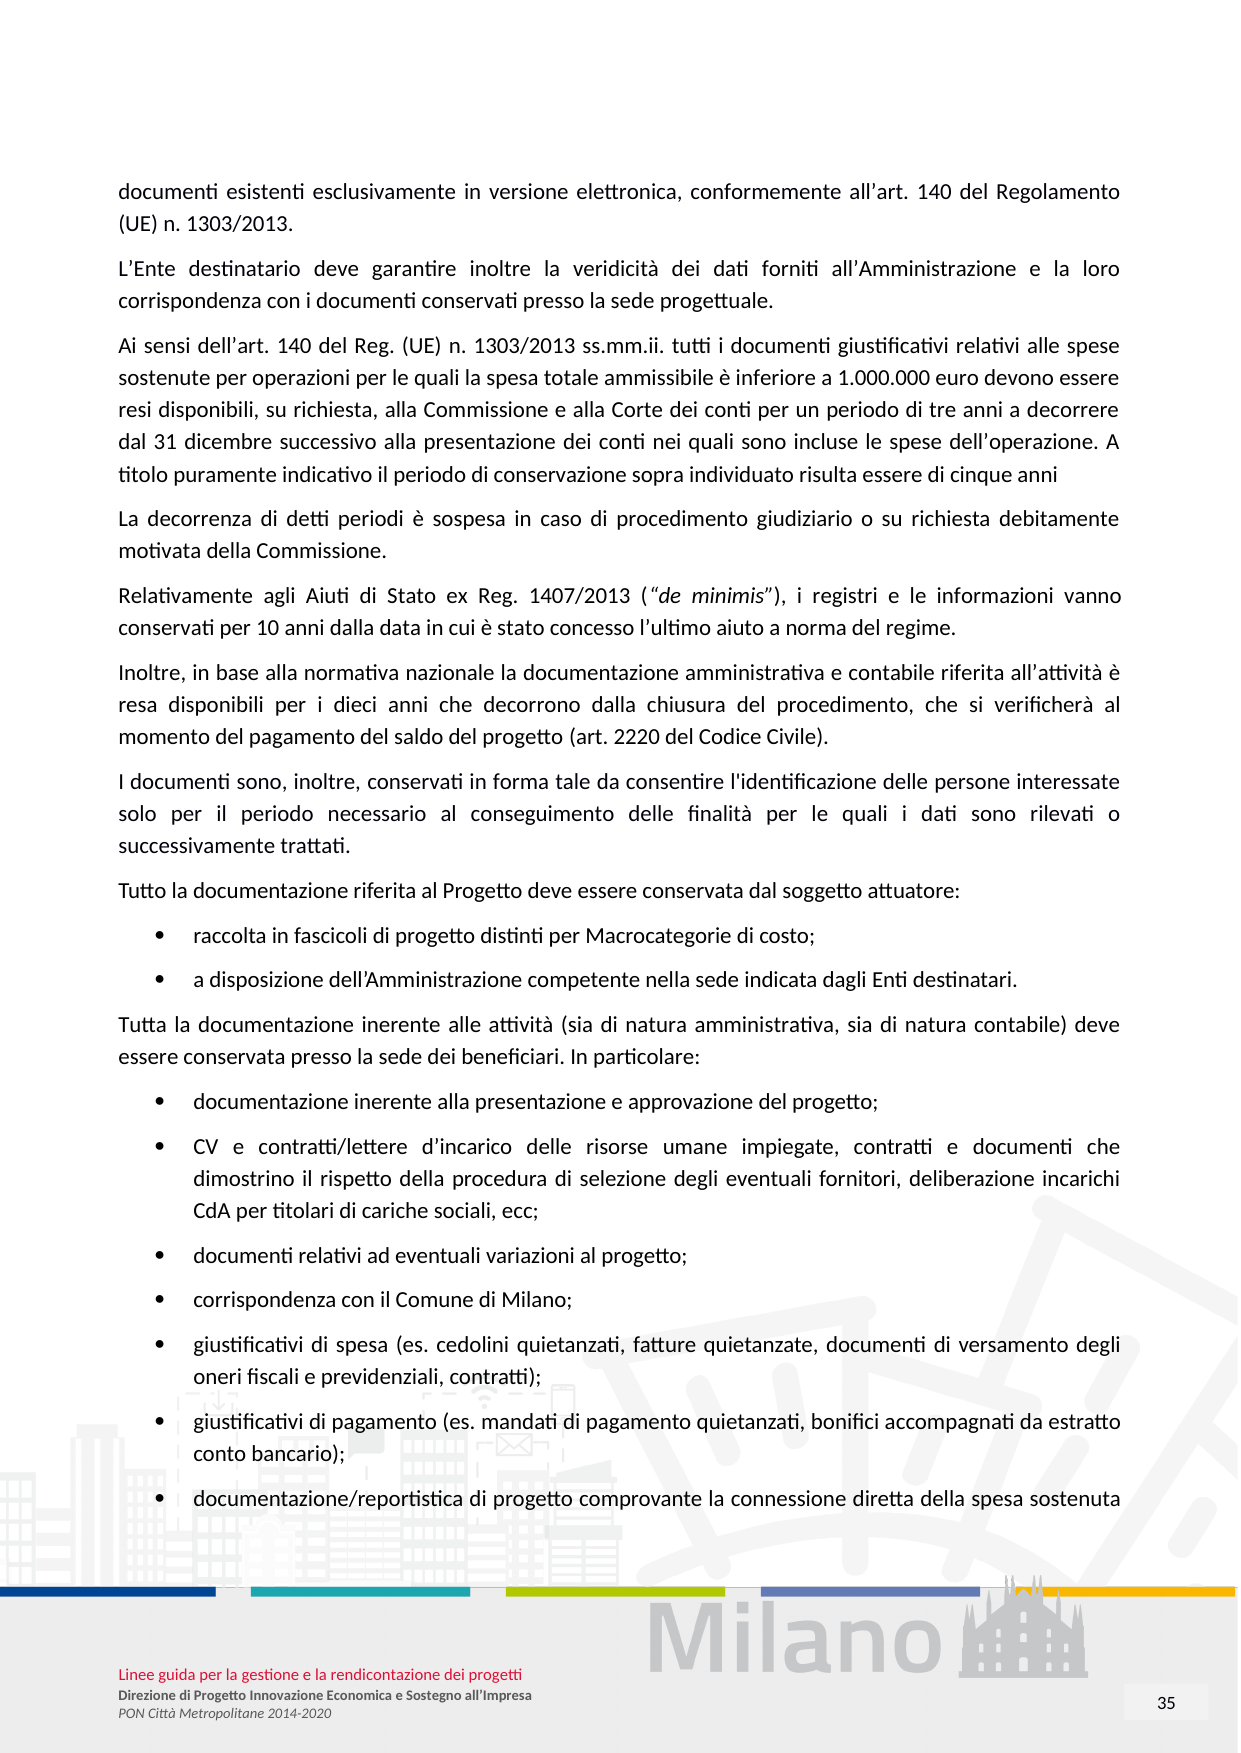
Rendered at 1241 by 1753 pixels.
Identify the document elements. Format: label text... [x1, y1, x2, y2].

list raccolta in fascicoli di progetto distinti per Macrocategorie di costo; [156, 921, 1122, 949]
text I documenti sono, inoltre, conservati in forma tale da consentire l'identificazione delle persone interessate solo per il periodo necessario al conseguimento delle finalità per le quali i dati sono rilevati o successivamente trattati. [118, 767, 1122, 859]
text L’Ente destinatario deve garantire inoltre la veridicità dei dati forniti all’Amministrazione e la loro corrispondenza con i documenti conservati presso la sede progettuale. [118, 254, 1122, 314]
list giustificativi di pagamento (es. mandati di pagamento quietanzati, bonifici accompagnati da estratto conto bancario); [156, 1407, 1122, 1467]
text Ai sensi dell’art. 140 del Reg. (UE) n. 1303/2013 ss.mm.ii. tutti i documenti giustificativi relativi alle spese sostenute per operazioni per le quali la spesa totale ammissibile è inferiore a 1.000.000 euro devono essere resi disponibili, su richiesta, alla Commissione e alla Corte dei conti per un periodo di tre anni a decorrere dal 31 dicembre successivo alla presentazione dei conti nei quali sono incluse le spese dell’operazione. A titolo puramente indicativo il periodo di conservazione sopra individuato risulta essere di cinque anni [118, 331, 1122, 488]
list documentazione inerente alla presentazione e approvazione del progetto; [156, 1087, 1122, 1115]
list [156, 1484, 1122, 1512]
text Inoltre, in base alla normativa nazionale la documentazione amministrativa e contabile riferita all’attività è resa disponibili per i dieci anni che decorrono dalla chiusura del procedimento, che si verificherà al momento del pagamento del saldo del progetto (art. 2220 del Codice Civile). [118, 658, 1122, 751]
text Tutto la documentazione riferita al Progetto deve essere conservata dal soggetto attuatore: [118, 876, 1122, 904]
list CV e contratti/lettere d’incarico delle risorse umane impiegate, contratti e documenti che dimostrino il rispetto della procedura di selezione degli eventuali fornitori, deliberazione incarichi CdA per titolari di cariche sociali, ecc; [156, 1132, 1122, 1224]
text Tutta la documentazione inerente alle attività (sia di natura amministrativa, sia di natura contabile) deve essere conservata presso la sede dei beneficiari. In particolare: [118, 1010, 1122, 1071]
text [118, 177, 1122, 237]
picture [0, 1179, 1238, 1753]
list a disposizione dell’Amministrazione competente nella sede indicata dagli Enti destinatari. [156, 966, 1122, 994]
list documenti relativi ad eventuali variazioni al progetto; [156, 1241, 1122, 1269]
list corrispondenza con il Comune di Milano; [156, 1286, 1122, 1314]
list giustificativi di spesa (es. cedolini quietanzati, fatture quietanzate, documenti di versamento degli oneri fiscali e previdenziali, contratti); [156, 1330, 1122, 1391]
text Relativamente agli Aiuti di Stato ex Reg. 1407/2013 (“de minimis”), i registri e le informazioni vanno conservati per 10 anni dalla data in cui è stato concesso l’ultimo aiuto a norma del regime. [118, 581, 1122, 641]
text La decorrenza di detti periodi è sospesa in caso di procedimento giudiziario o su richiesta debitamente motivata della Commissione. [118, 504, 1122, 564]
